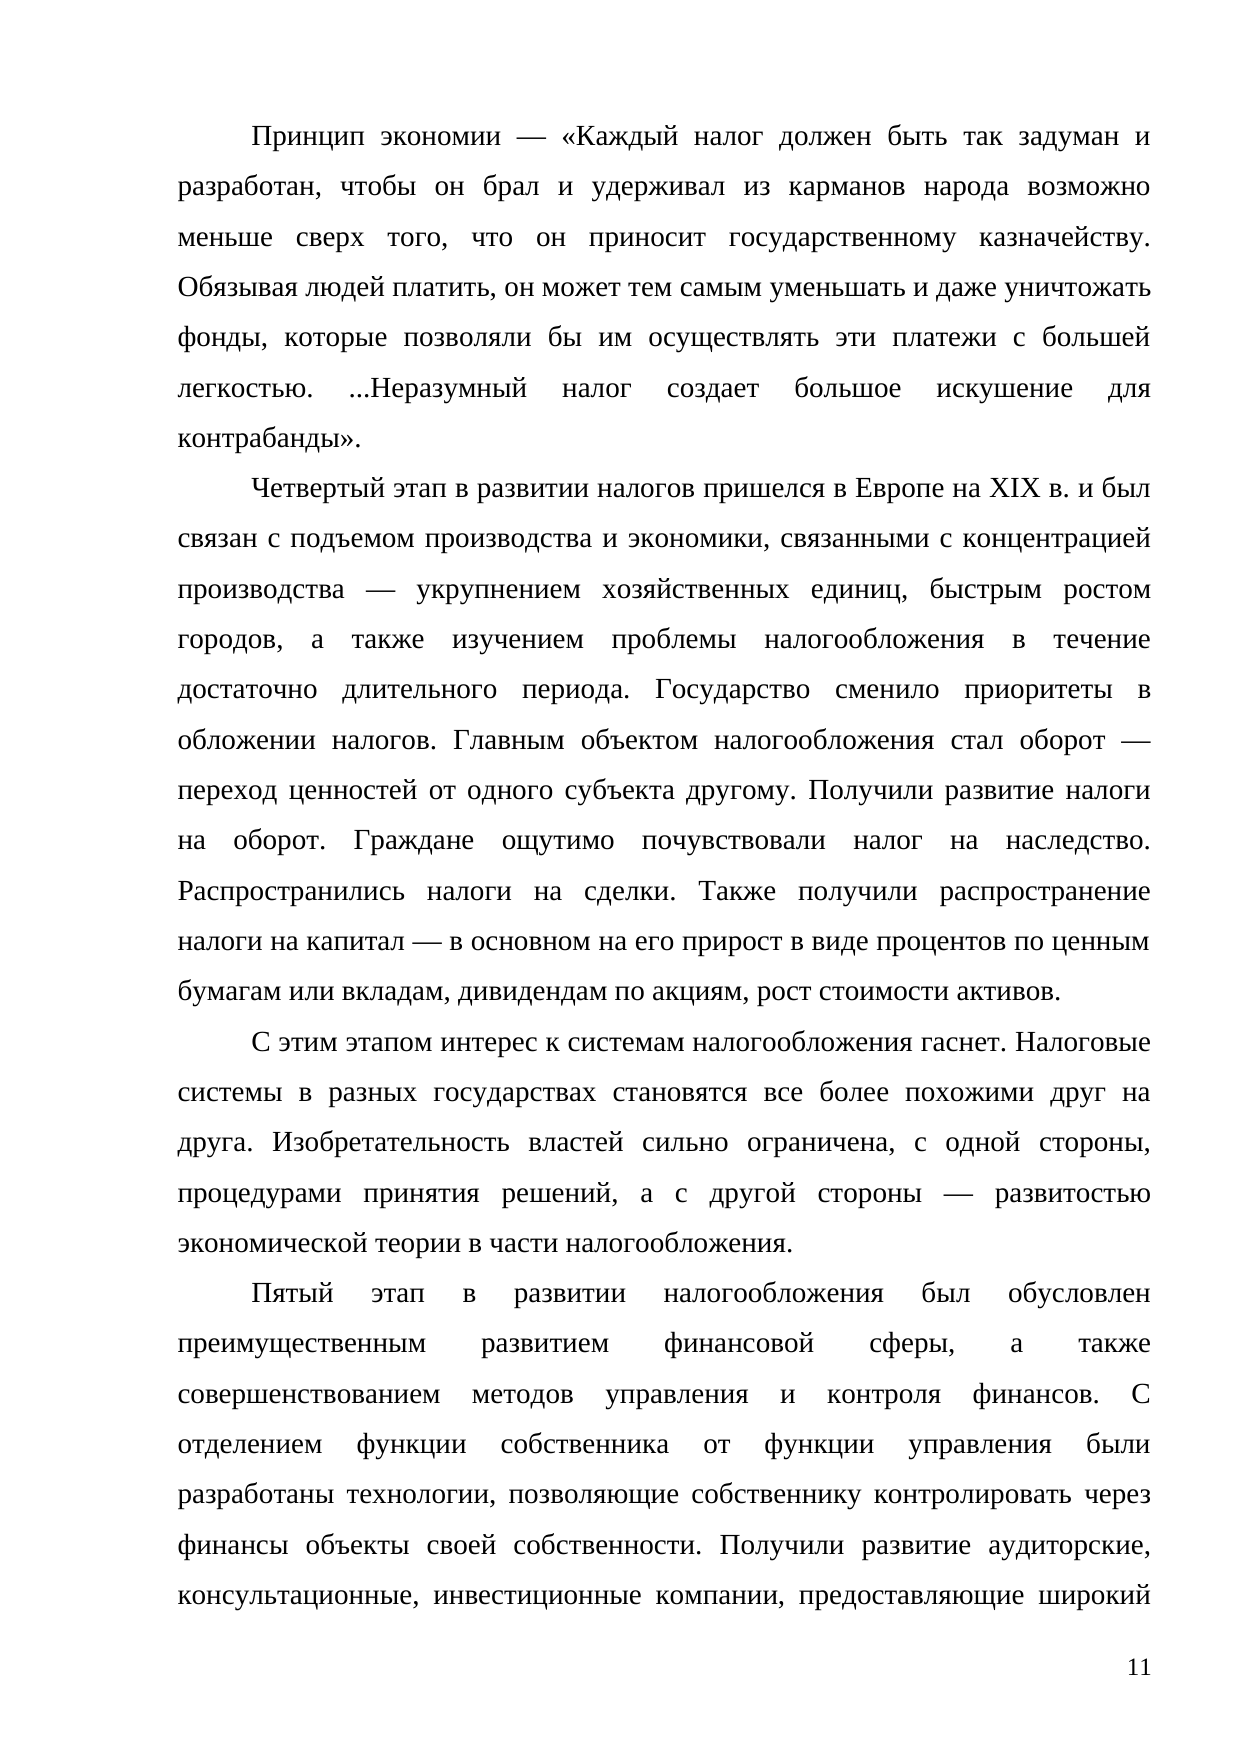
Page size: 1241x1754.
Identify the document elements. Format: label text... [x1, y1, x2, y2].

text Четвертый этап в развитии налогов пришелся в Европе на XIX в. и был связан с подъемом производства и экономики, связанными с концентрацией производства — укрупнением хозяйственных единиц, быстрым ростом городов, а также изучением проблемы налогообложения в течение достаточно длительного периода. Государство сменило приоритеты в обложении налогов. Главным объектом налогообложения стал оборот — переход ценностей от одного субъекта другому. Получили развитие налоги на оборот. Граждане ощутимо почувствовали налог на наследство. Распространились налоги на сделки. Также получили распространение налоги на капитал — в основном на его прирост в виде процентов по ценным бумагам или вкладам, дивидендам по акциям, рост стоимости активов. [177, 470, 1152, 1007]
text С этим этапом интерес к системам налогообложения гаснет. Налоговые системы в разных государствах становятся все более похожими друг на друга. Изобретательность властей сильно ограничена, с одной стороны, процедурами принятия решений, а с другой стороны — развитостью экономической теории в части налогообложения. [177, 1024, 1152, 1258]
text Принцип экономии — «Каждый налог должен быть так задуман и разработан, чтобы он брал и удерживал из карманов народа возможно меньше сверх того, что он приносит государственному казначейству. Обязывая людей платить, он может тем самым уменьшать и даже уничтожать фонды, которые позволяли бы им осуществлять эти платежи с большей легкостью. ...Неразумный налог создает большое искушение для контрабанды». [177, 118, 1152, 453]
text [177, 1275, 1152, 1611]
